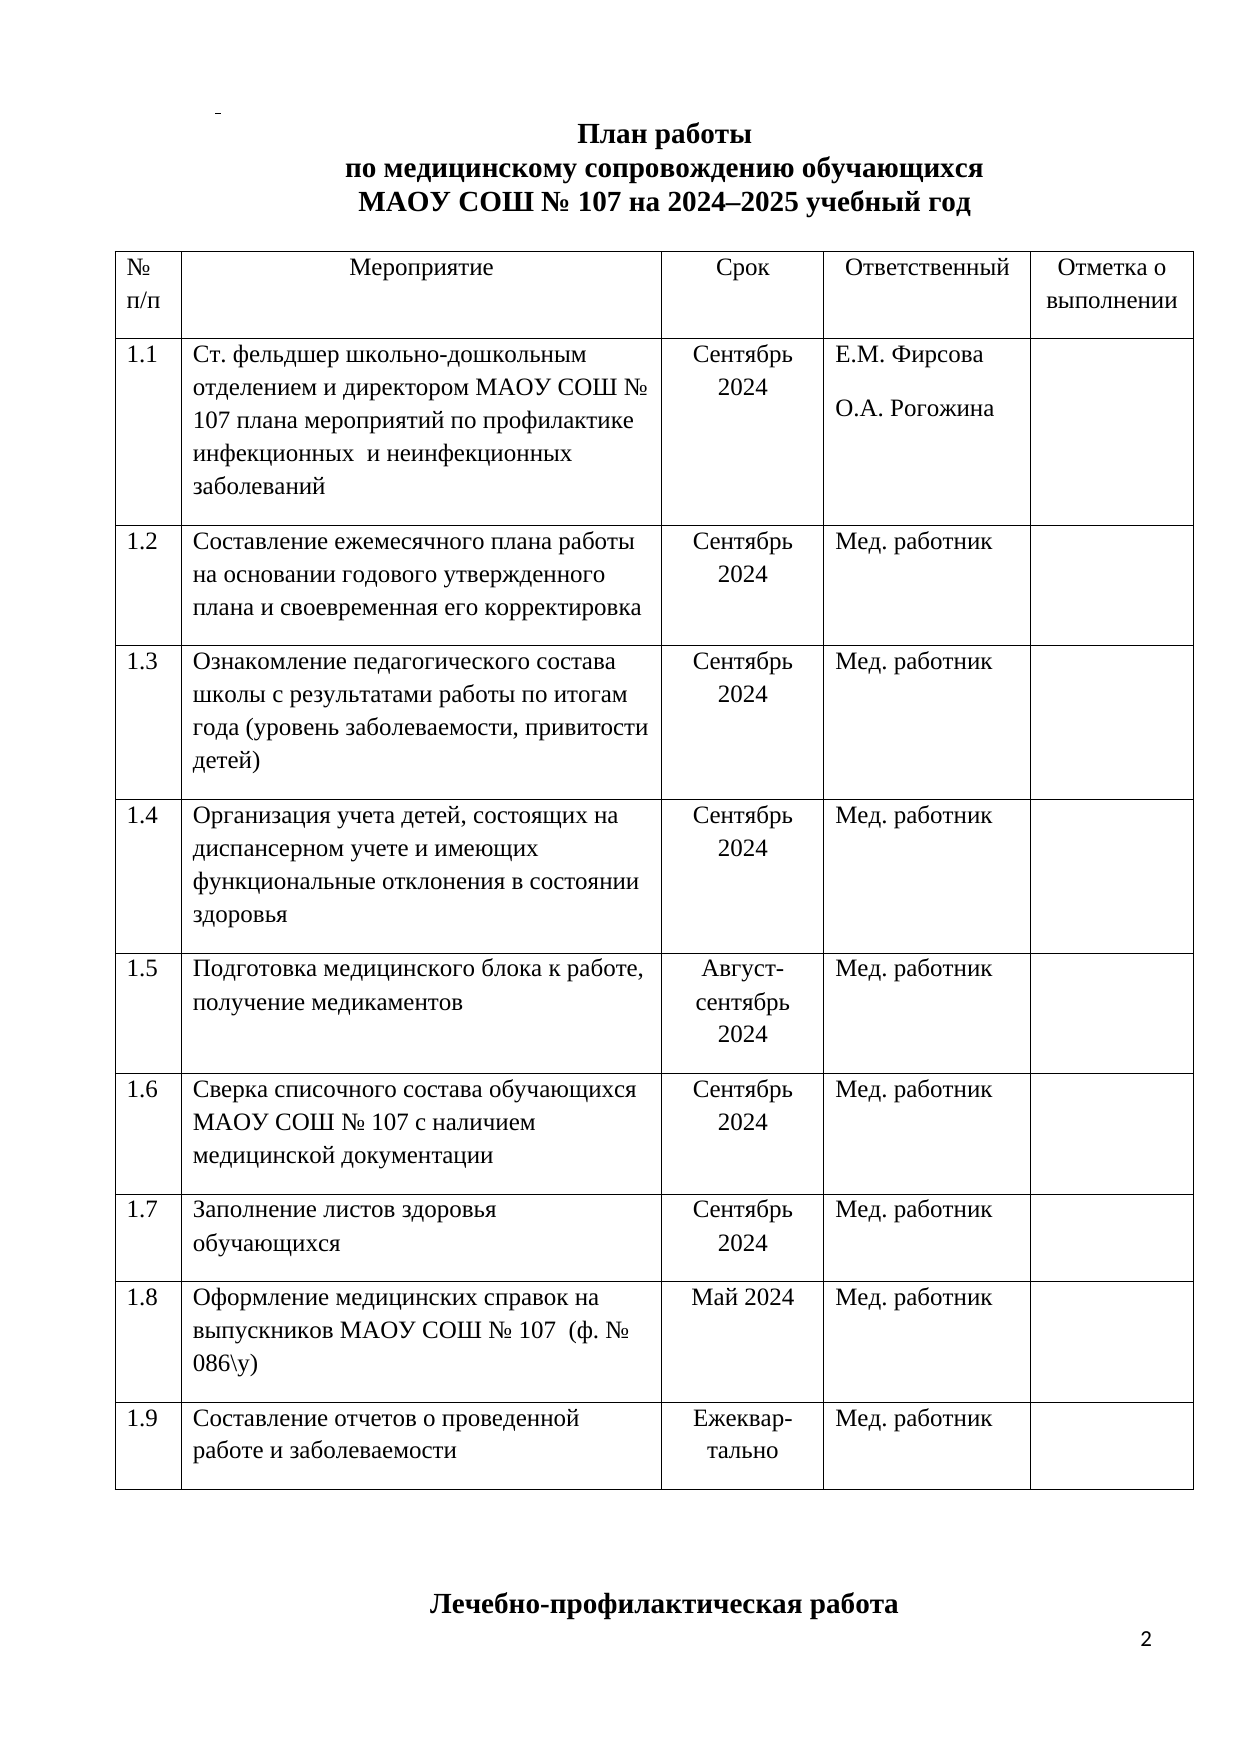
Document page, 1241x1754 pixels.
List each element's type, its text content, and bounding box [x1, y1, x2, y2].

table_cell [1031, 526, 1193, 645]
text Лечебно-профилактическая работа [177, 1586, 1152, 1619]
table_cell [1031, 339, 1193, 525]
table_cell 1.5 [116, 954, 181, 1073]
table_cell 1.6 [116, 1074, 181, 1193]
table_cell [1031, 954, 1193, 1073]
table_cell [1031, 1195, 1193, 1281]
table_cell Мед. работник [824, 1195, 1030, 1281]
table_cell Сентябрь 2024 [662, 800, 823, 952]
table_cell [1031, 1403, 1193, 1489]
table_cell Мед. работник [824, 526, 1030, 645]
table_cell Август-сентябрь 2024 [662, 954, 823, 1073]
table_header Ответственный [824, 252, 1030, 338]
table_cell [1031, 800, 1193, 952]
table_cell Мед. работник [824, 646, 1030, 799]
table_cell Сентябрь 2024 [662, 646, 823, 799]
table_cell Май 2024 [662, 1282, 823, 1402]
table_cell Мед. работник [824, 954, 1030, 1073]
table_cell Организация учета детей, состоящих на диспансерном учете и имеющих функциональные отклонения в состоянии здоровья [182, 800, 661, 952]
table_cell Ежеквар-тально [662, 1403, 823, 1489]
table_cell Сентябрь 2024 [662, 526, 823, 645]
table_cell [1031, 1282, 1193, 1402]
table_cell 1.3 [116, 646, 181, 799]
table_cell [1031, 1074, 1193, 1193]
table_cell 1.8 [116, 1282, 181, 1402]
table_cell Составление отчетов о проведенной работе и заболеваемости [182, 1403, 661, 1489]
table_cell Сверка списочного состава обучающихся МАОУ СОШ № 107 с наличием медицинской документации [182, 1074, 661, 1193]
table_header Мероприятие [182, 252, 661, 338]
table_cell Составление ежемесячного плана работы на основании годового утвержденного плана и своевременная его корректировка [182, 526, 661, 645]
table_cell Ст. фельдшер школьно-дошкольным отделением и директором МАОУ СОШ № 107 плана мероприятий по профилактике инфекционных и неинфекционных заболеваний [182, 339, 661, 525]
table_cell 1.1 [116, 339, 181, 525]
table_cell 1.4 [116, 800, 181, 952]
text по медицинскому сопровождению обучающихся [177, 150, 1152, 184]
table_header Отметка о выполнении [1031, 252, 1193, 338]
table_cell Сентябрь 2024 [662, 1074, 823, 1193]
table_cell 1.7 [116, 1195, 181, 1281]
table_cell Мед. работник [824, 1074, 1030, 1193]
table_cell Мед. работник [824, 1403, 1030, 1489]
table_cell Заполнение листов здоровья обучающихся [182, 1195, 661, 1281]
table_cell 1.2 [116, 526, 181, 645]
table_cell Е.М. Фирсова О.А. Рогожина [824, 339, 1030, 525]
table_header № п/п [116, 252, 181, 338]
text МАОУ СОШ № 107 на 2024–2025 учебный год [177, 184, 1152, 217]
table_cell Ознакомление педагогического состава школы с результатами работы по итогам года (уровень заболеваемости, привитости детей) [182, 646, 661, 799]
table_cell Оформление медицинских справок на выпускников МАОУ СОШ № 107 (ф. № 086\у) [182, 1282, 661, 1402]
table_cell Мед. работник [824, 800, 1030, 952]
table_cell [1031, 646, 1193, 799]
table_cell Сентябрь 2024 [662, 339, 823, 525]
table_cell Сентябрь 2024 [662, 1195, 823, 1281]
table_cell 1.9 [116, 1403, 181, 1489]
table_header Срок [662, 252, 823, 338]
table_cell Мед. работник [824, 1282, 1030, 1402]
table_cell Подготовка медицинского блока к работе, получение медикаментов [182, 954, 661, 1073]
text План работы [177, 117, 1152, 150]
